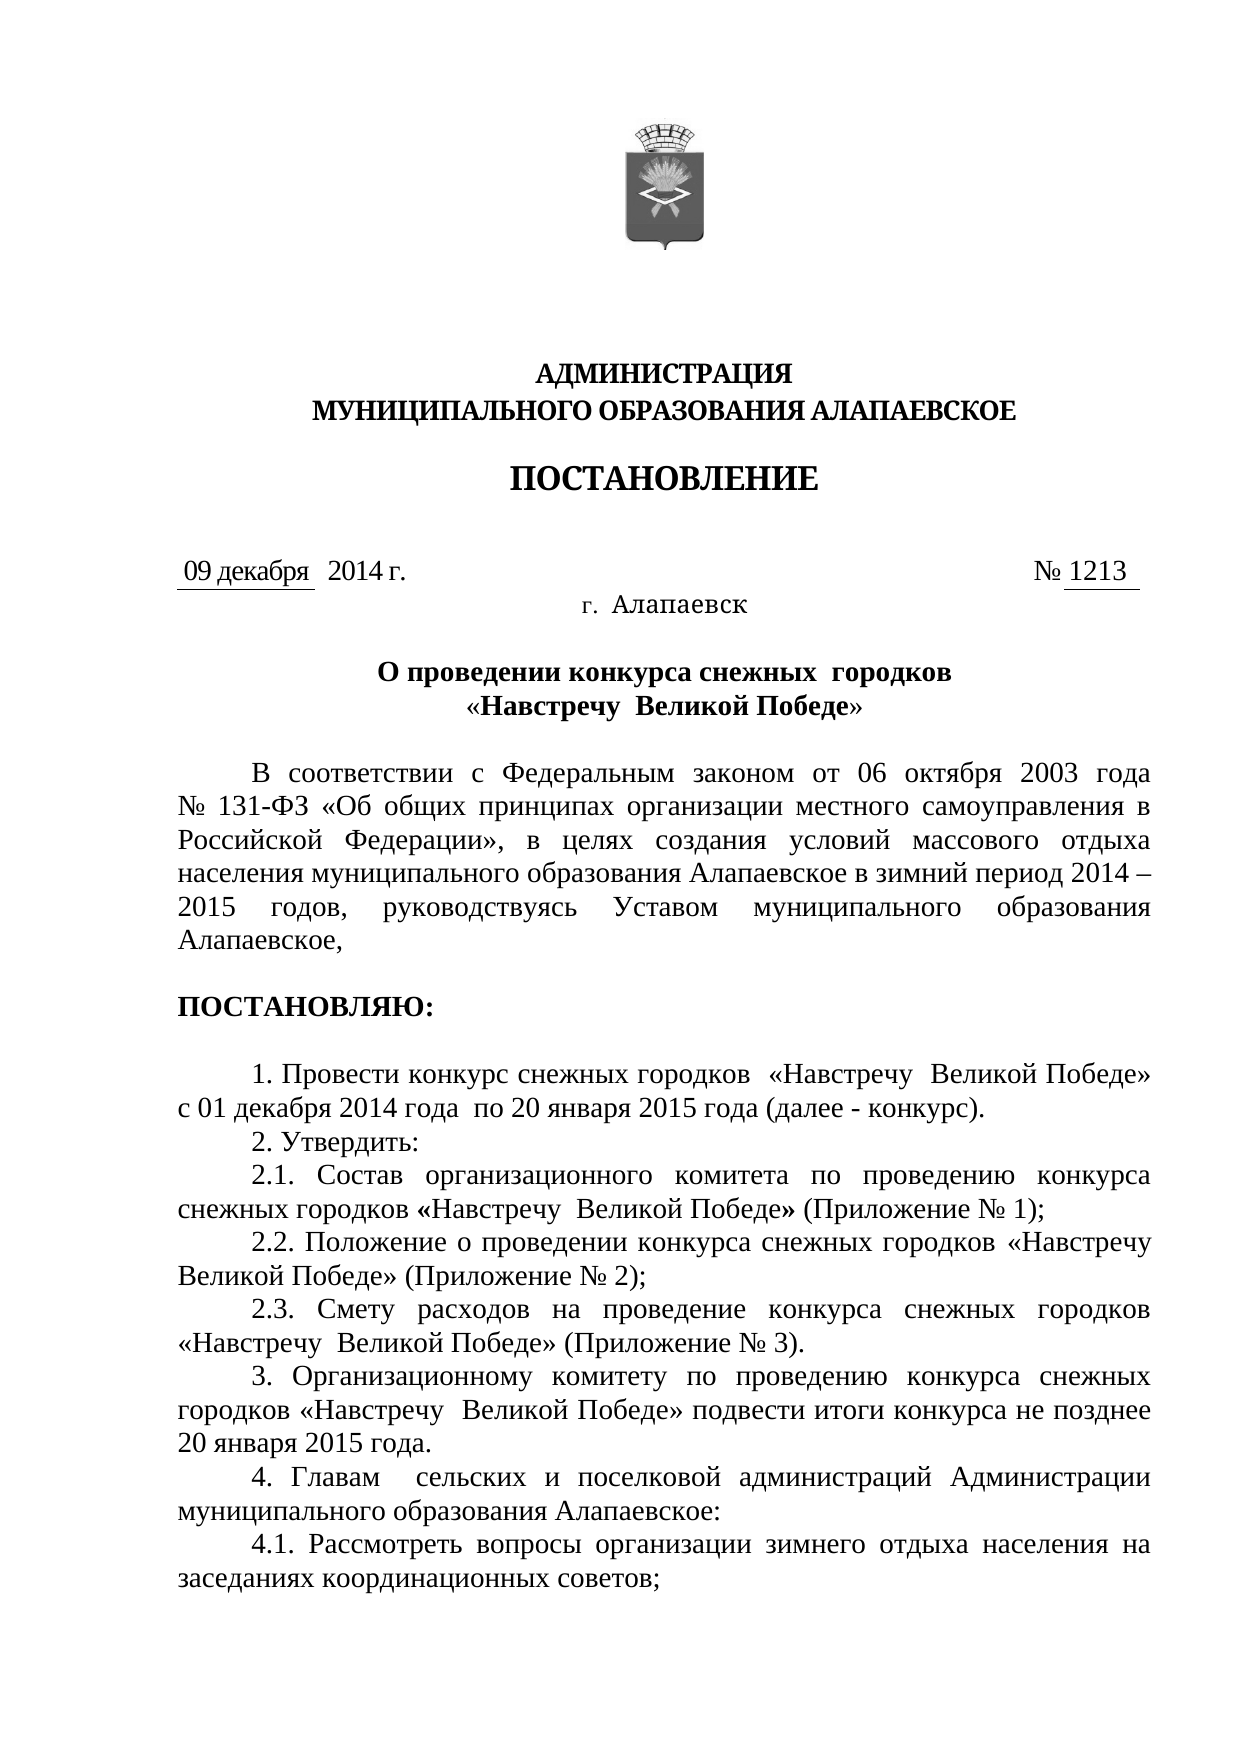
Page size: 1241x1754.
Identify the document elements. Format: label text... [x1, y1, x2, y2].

text 2.3. Смету расходов на проведение конкурса снежных городков «Навстречу Великой Победе» (Приложение № 3). [177, 1291, 1152, 1358]
text 2. Утвердить: [177, 1124, 1152, 1157]
text 4.1. Рассмотреть вопросы организации зимнего отдыха населения на заседаниях координационных советов; [177, 1526, 1152, 1593]
text Постановление [177, 455, 1152, 500]
text «Навстречу Великой Победе» [177, 688, 1152, 721]
text 3. Организационному комитету по проведению конкурса снежных городков «Навстречу Великой Победе» подвести итоги конкурса не позднее 20 января 2015 года. [177, 1358, 1152, 1459]
text 2.2. Положение о проведении конкурса снежных городков «Навстречу Великой Победе» (Приложение № 2); [177, 1224, 1152, 1291]
text 2.1. Состав организационного комитета по проведению конкурса снежных городков «Навстречу Великой Победе» (Приложение № 1); [177, 1157, 1152, 1224]
text Администрация [177, 355, 1152, 392]
text г. Алапаевск [177, 587, 1152, 621]
text В соответствии с Федеральным законом от 06 октября 2003 года № 131-ФЗ «Об общих принципах организации местного самоуправления в Российской Федерации», в целях создания условий массового отдыха населения муниципального образования Алапаевское в зимний период 2014 – 2015 годов, руководствуясь Уставом муниципального образования Алапаевское, [177, 755, 1152, 956]
text 09 декабря 2014 г. № 1213 [177, 553, 1152, 587]
text ПОСТАНОВЛЯЮ: [177, 989, 1152, 1023]
text Муниципального образования Алапаевское [177, 392, 1152, 428]
text 1. Провести конкурс снежных городков «Навстречу Великой Победе» с 01 декабря 2014 года по 20 января 2015 года (далее - конкурс). [177, 1057, 1152, 1124]
text 4. Главам сельских и поселковой администраций Администрации муниципального образования Алапаевское: [177, 1459, 1152, 1526]
text О проведении конкурса снежных городков [177, 654, 1152, 688]
